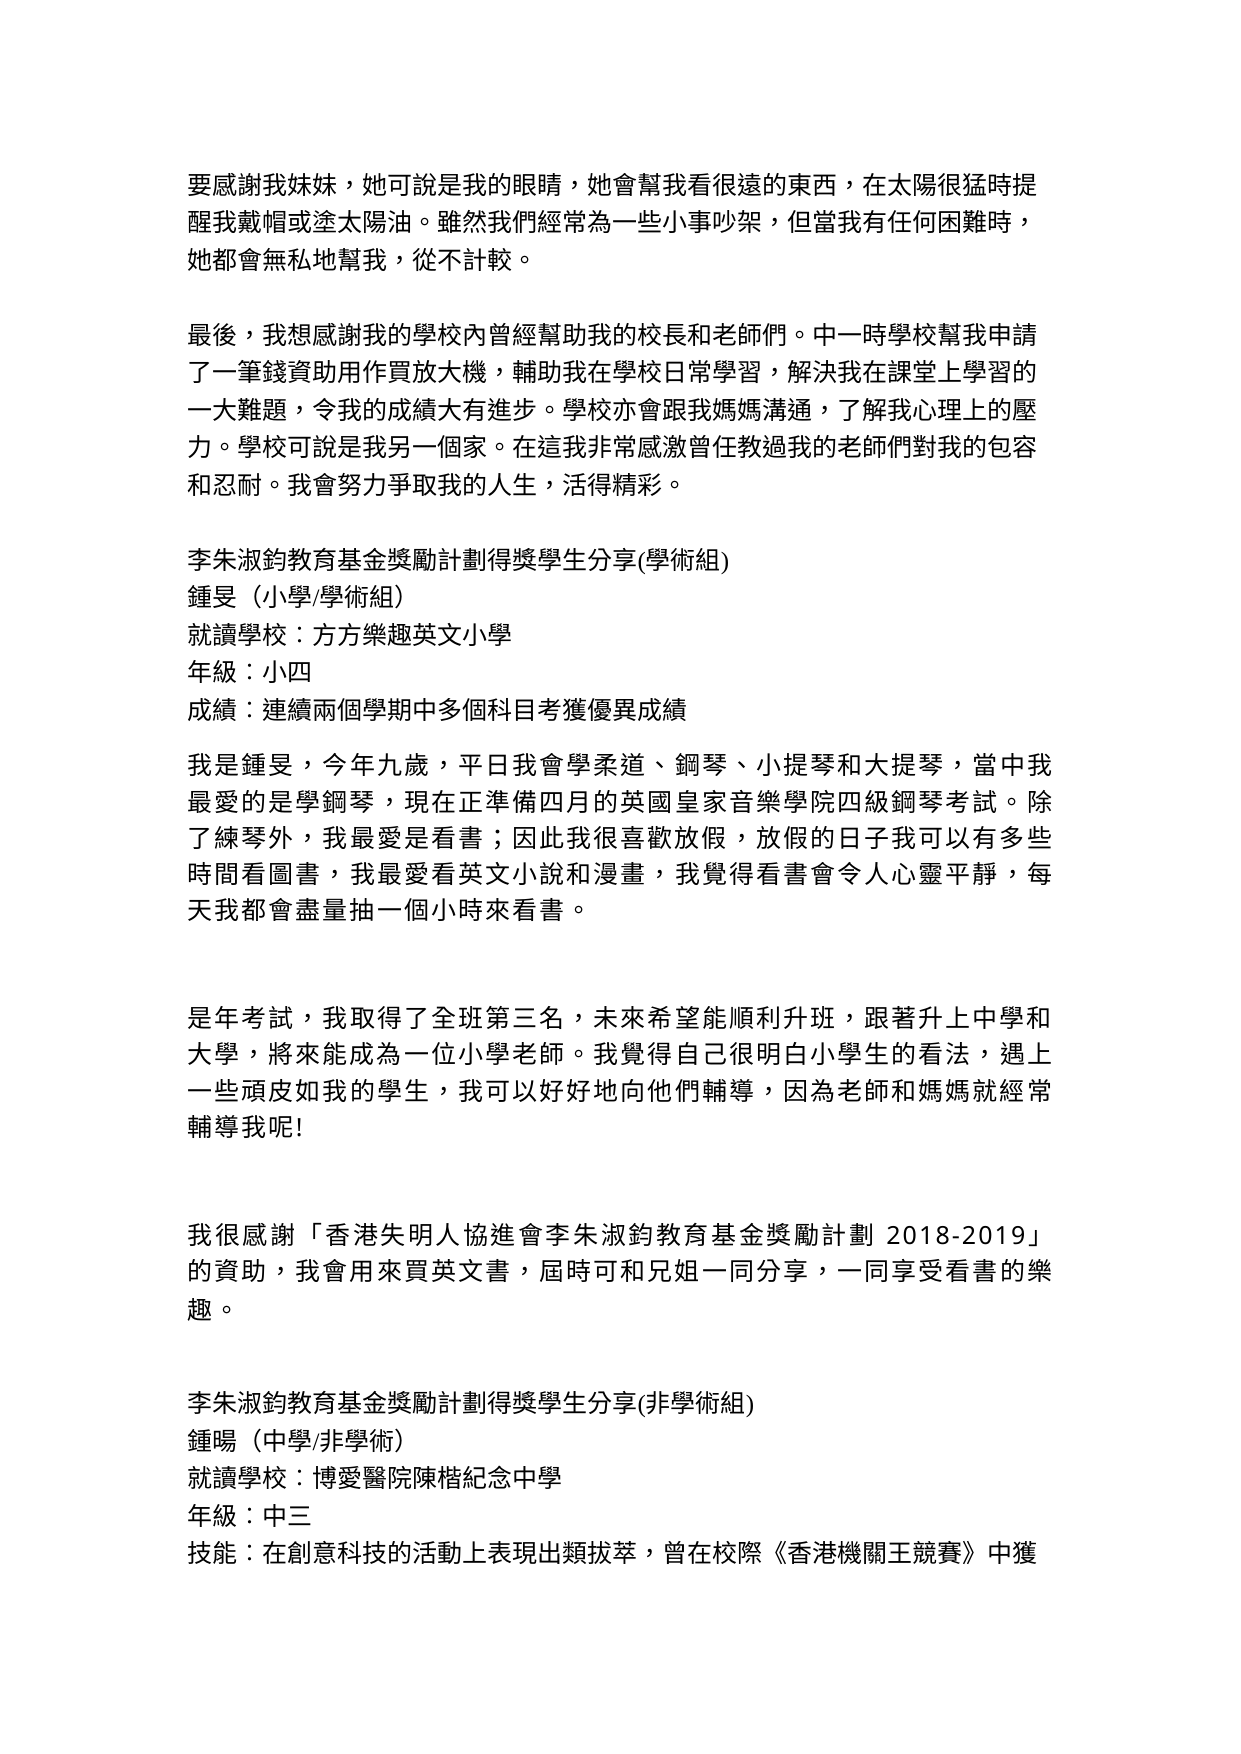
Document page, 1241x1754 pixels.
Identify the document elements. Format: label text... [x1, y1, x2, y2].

text 我很感謝「香港失明人協進會李朱淑鈞教育基金獎勵計劃 2018-2019」的資助，我會用來買英文書，屆時可和兄姐一同分享，一同享受看書的樂趣。 [187, 1215, 1053, 1327]
text 李朱淑鈞教育基金獎勵計劃得獎學生分享(學術組) [187, 539, 1053, 577]
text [187, 1533, 1053, 1571]
text 就讀學校︰方方樂趣英文小學 [187, 614, 1053, 652]
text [187, 164, 1053, 277]
text 成績︰連續兩個學期中多個科目考獲優異成績 [187, 689, 1053, 727]
text 我是鍾旻，今年九歲，平日我會學柔道、鋼琴、小提琴和大提琴，當中我最愛的是學鋼琴，現在正準備四月的英國皇家音樂學院四級鋼琴考試。除了練琴外，我最愛是看書；因此我很喜歡放假，放假的日子我可以有多些時間看圖書，我最愛看英文小說和漫畫，我覺得看書會令人心靈平靜，每天我都會盡量抽一個小時來看書。 [187, 746, 1053, 927]
text 鍾暘（中學/非學術） [187, 1421, 1053, 1458]
text 最後，我想感謝我的學校內曾經幫助我的校長和老師們。中一時學校幫我申請了一筆錢資助用作買放大機，輔助我在學校日常學習，解決我在課堂上學習的一大難題，令我的成績大有進步。學校亦會跟我媽媽溝通，了解我心理上的壓力。學校可說是我另一個家。在這我非常感激曾任教過我的老師們對我的包容和忍耐。我會努力爭取我的人生，活得精彩。 [187, 314, 1053, 502]
text 鍾旻（小學/學術組） [187, 577, 1053, 614]
text 年級︰小四 [187, 652, 1053, 689]
text 李朱淑鈞教育基金獎勵計劃得獎學生分享(非學術組) [187, 1383, 1053, 1421]
text 年級︰中三 [187, 1496, 1053, 1533]
text 就讀學校︰博愛醫院陳楷紀念中學 [187, 1458, 1053, 1496]
text 是年考試，我取得了全班第三名，未來希望能順利升班，跟著升上中學和大學，將來能成為一位小學老師。我覺得自己很明白小學生的看法，遇上一些頑皮如我的學生，我可以好好地向他們輔導，因為老師和媽媽就經常輔導我呢! [187, 998, 1053, 1143]
